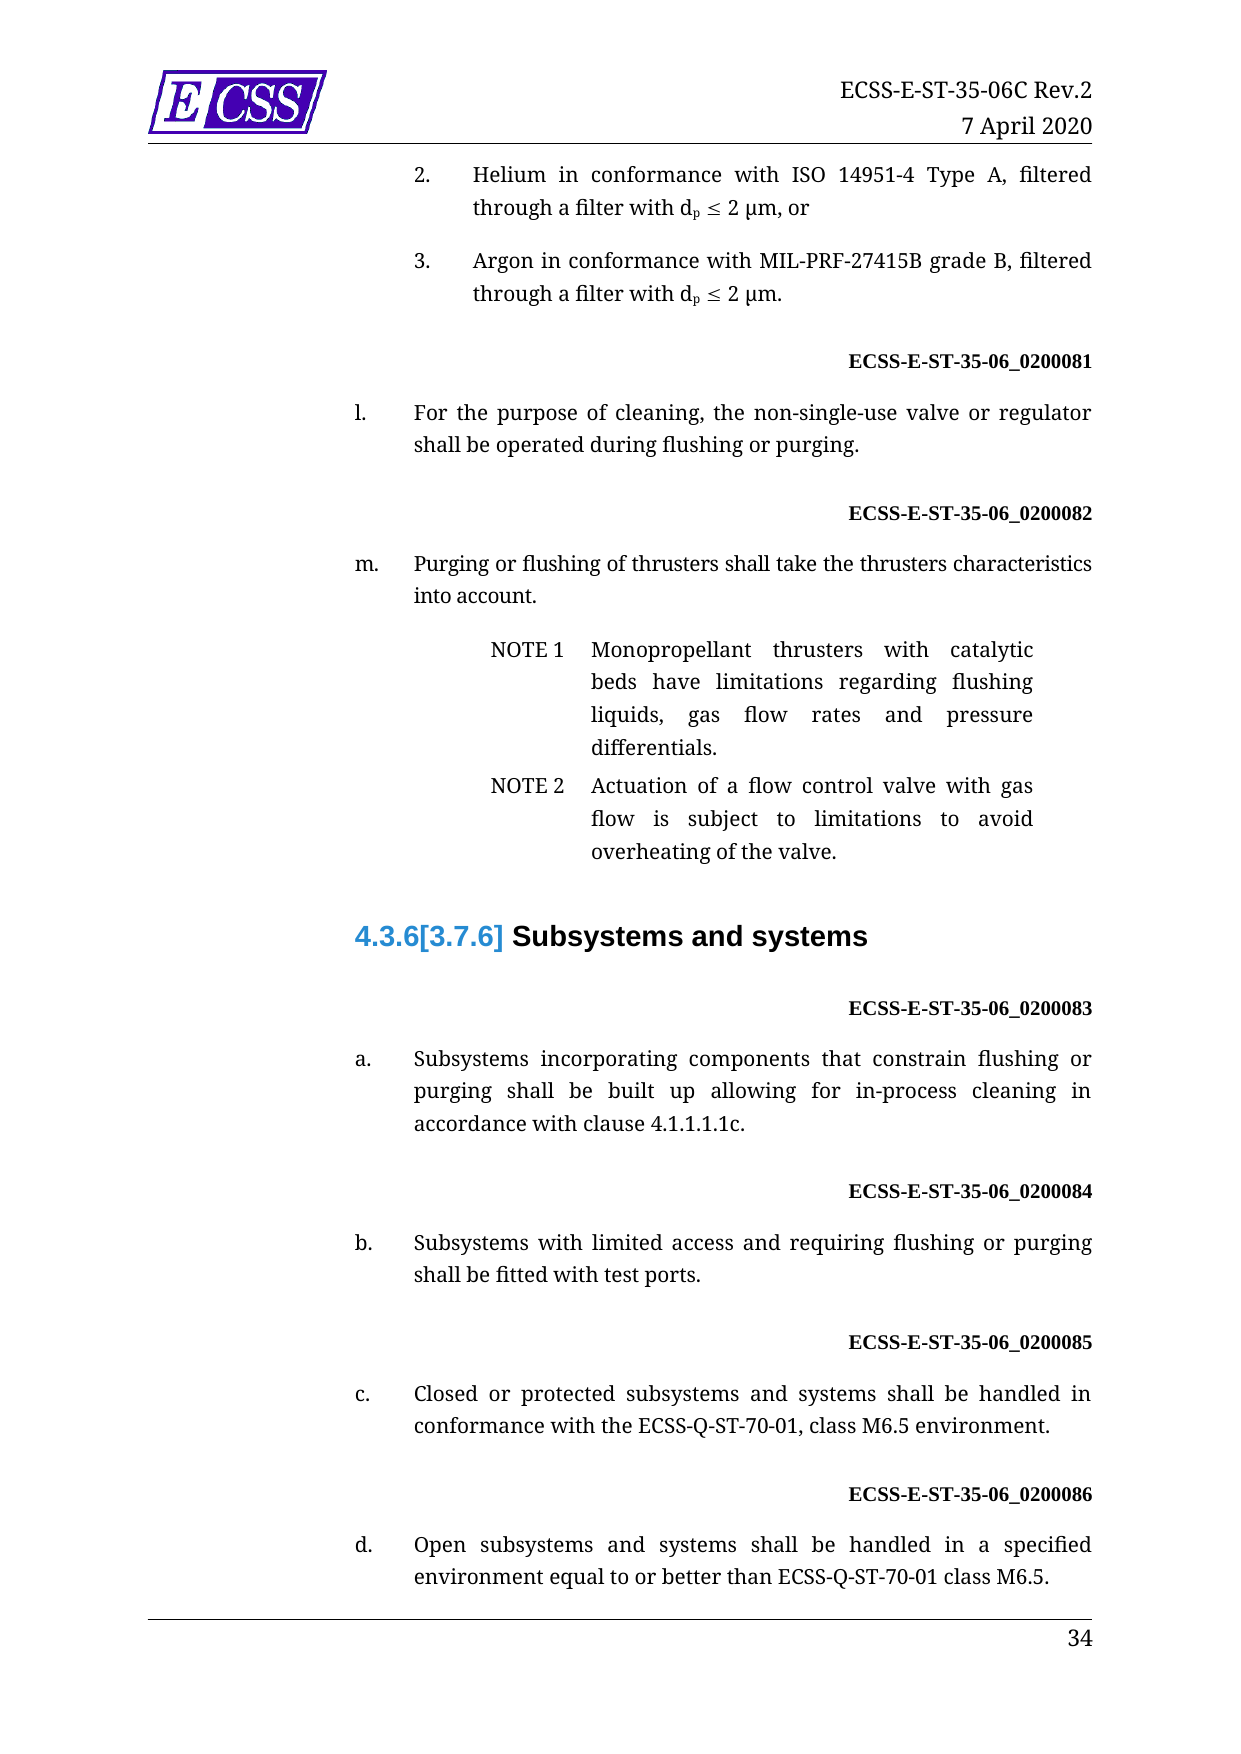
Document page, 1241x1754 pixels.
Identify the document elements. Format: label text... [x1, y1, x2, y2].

text ECSS-E-ST-35-06_0200081 [148, 349, 1092, 373]
text ECSS-E-ST-35-06_0200086 [148, 1481, 1092, 1506]
text ECSS-E-ST-35-06_0200085 [148, 1330, 1092, 1354]
text ECSS-E-ST-35-06_0200083 [148, 995, 1092, 1019]
text ECSS-E-ST-35-06_0200082 [148, 500, 1092, 524]
picture [148, 70, 327, 134]
text Argon in conformance with MIL-PRF-27415B grade B, filtered through a filter with dp 2 μm. [413, 247, 1092, 308]
text ECSS-E-ST-35-06_0200084 [148, 1179, 1092, 1203]
text 1 Monopropellant thrusters with catalytic beds have limitations regarding flushing liquids, gas flow rates and pressure differentials. [490, 635, 1033, 761]
text Purging or flushing of thrusters shall take the thrusters characteristics into account. [354, 549, 1092, 610]
text Open subsystems and systems shall be handled in a specified environment equal to or better than ECSS-Q-ST-70-01 class M6.5. [354, 1530, 1092, 1591]
subtitle Subsystems and systems [354, 919, 1092, 953]
text 2 Actuation of a flow control valve with gas flow is subject to limitations to avoid overheating of the valve. [490, 772, 1033, 865]
text For the purpose of cleaning, the non-single-use valve or regulator shall be operated during flushing or purging. [354, 398, 1092, 459]
text Subsystems with limited access and requiring flushing or purging shall be fitted with test ports. [354, 1228, 1092, 1289]
text Closed or protected subsystems and systems shall be handled in conformance with the ECSS-Q-ST-70-01, class M6.5 environment. [354, 1379, 1092, 1440]
text Subsystems incorporating components that constrain flushing or purging shall be built up allowing for in-process cleaning in accordance with clause 4.1c. [354, 1044, 1092, 1137]
text Helium in conformance with ISO 14951-4 Type A, filtered through a filter with dp 2 μm, or [413, 161, 1092, 222]
